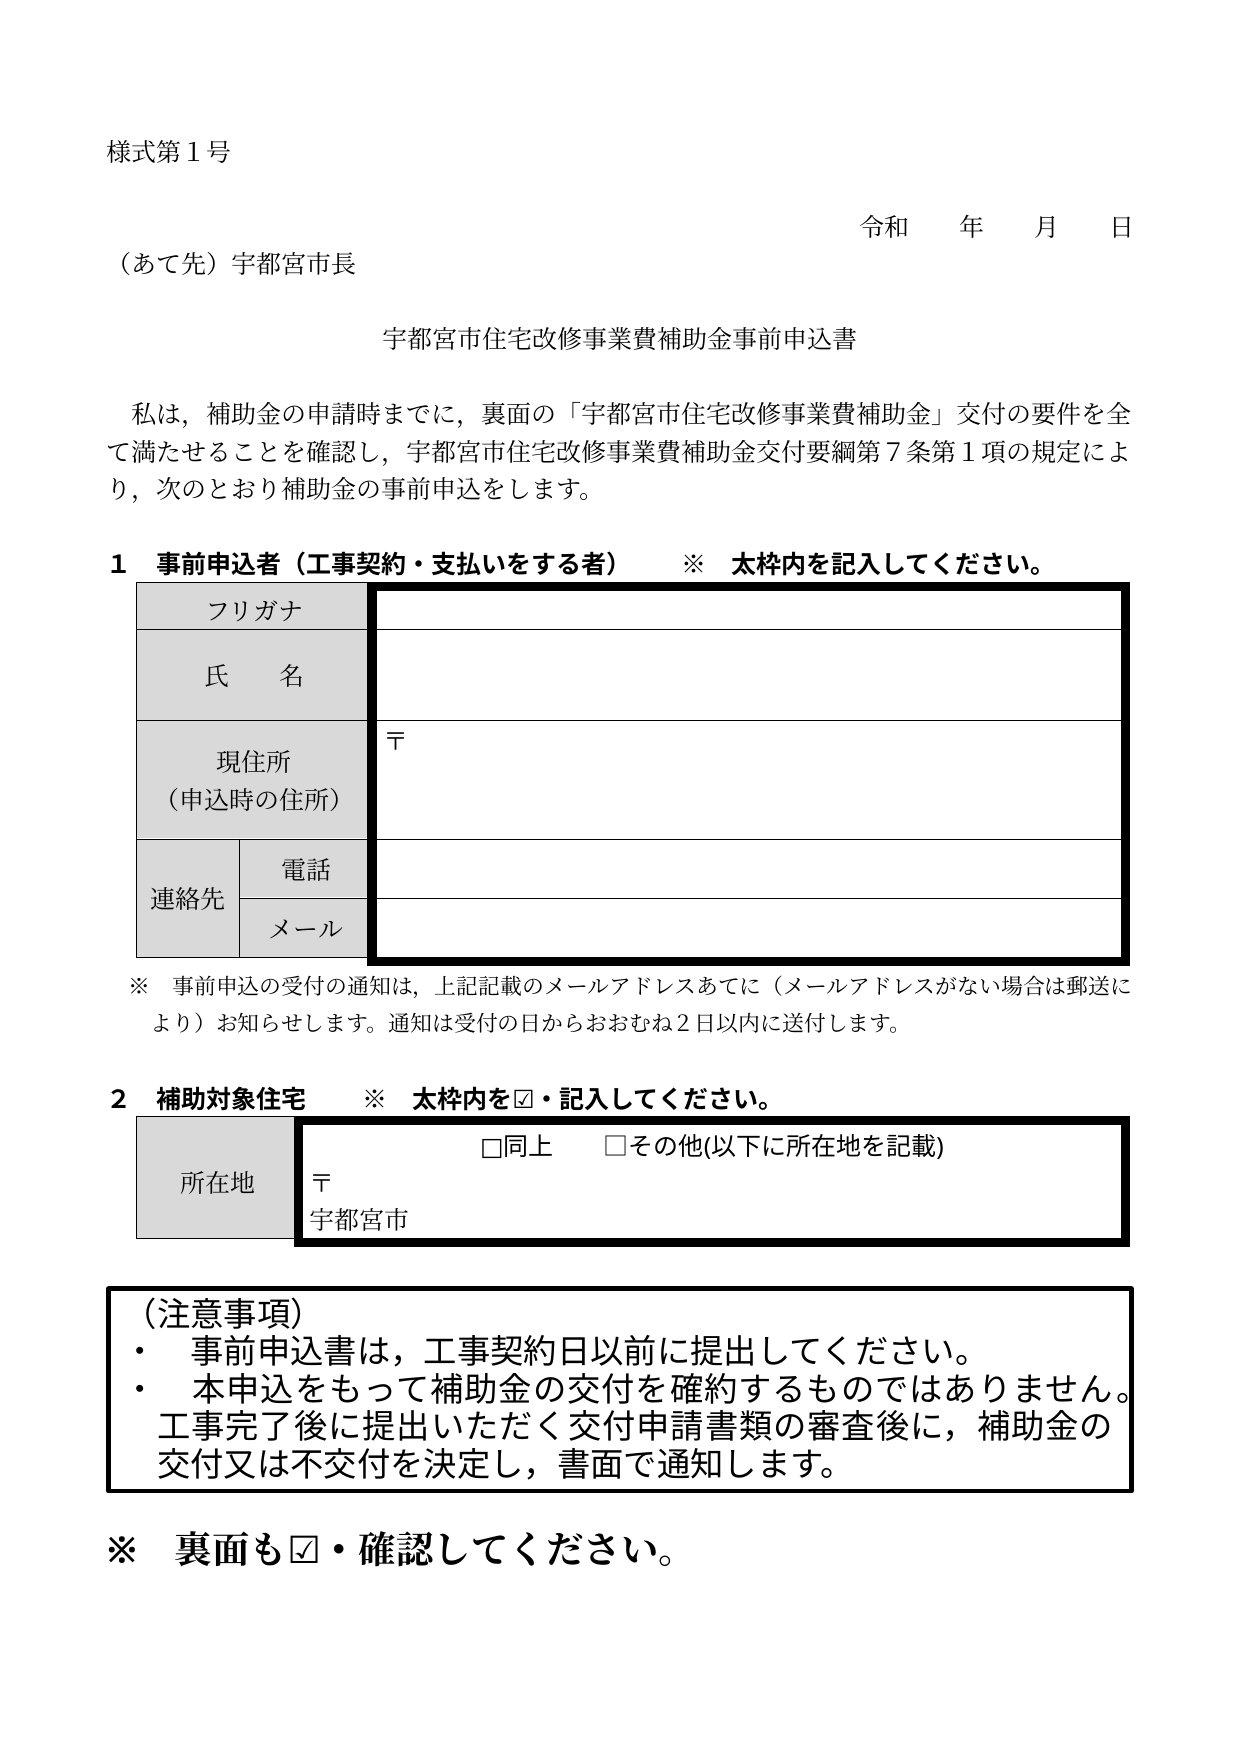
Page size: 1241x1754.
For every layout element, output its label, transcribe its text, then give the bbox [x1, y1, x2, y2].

table_cell [377, 899, 1121, 957]
text 私は，補助金の申請時までに，裏面の「宇都宮市住宅改修事業費補助金」交付の要件を全て満たせることを確認し，宇都宮市住宅改修事業費補助金交付要綱第７条第１項の規定により，次のとおり補助金の事前申込をします。 [106, 394, 1134, 507]
table_header フリガナ [137, 583, 367, 629]
table_cell 電話 [240, 840, 367, 897]
table_cell 氏 名 [137, 630, 367, 720]
text 令和 年 月 日 [106, 207, 1134, 244]
table_header □同上 □その他(以下に所在地を記載) 〒 宇都宮市 [303, 1125, 1121, 1238]
table_cell 〒 [377, 721, 1121, 838]
text 宇都宮市住宅改修事業費補助金事前申込書 [106, 319, 1134, 357]
text 様式第１号 [106, 132, 1134, 169]
table_cell [377, 630, 1121, 720]
table_cell 連絡先 [137, 840, 239, 957]
table_header [377, 591, 1121, 629]
text （あて先）宇都宮市長 [106, 244, 1134, 282]
table_cell 現住所 （申込時の住所） [137, 721, 367, 838]
table_cell [377, 840, 1121, 897]
text ※ 事前申込の受付の通知は，上記記載のメールアドレスあてに（メールアドレスがない場合は郵送により）お知らせします。通知は受付の日からおおむね２日以内に送付します。 [106, 966, 1134, 1041]
table_cell メール [240, 899, 367, 957]
table_header 所在地 [137, 1117, 294, 1238]
text １ 事前申込者（工事契約・支払いをする者） ※ 太枠内を記入してください。 [106, 544, 1134, 582]
text ２ 補助対象住宅 ※ 太枠内を☑・記入してください。 [106, 1078, 1134, 1116]
text ※ 裏面も☑・確認してください。 [106, 1510, 1134, 1585]
